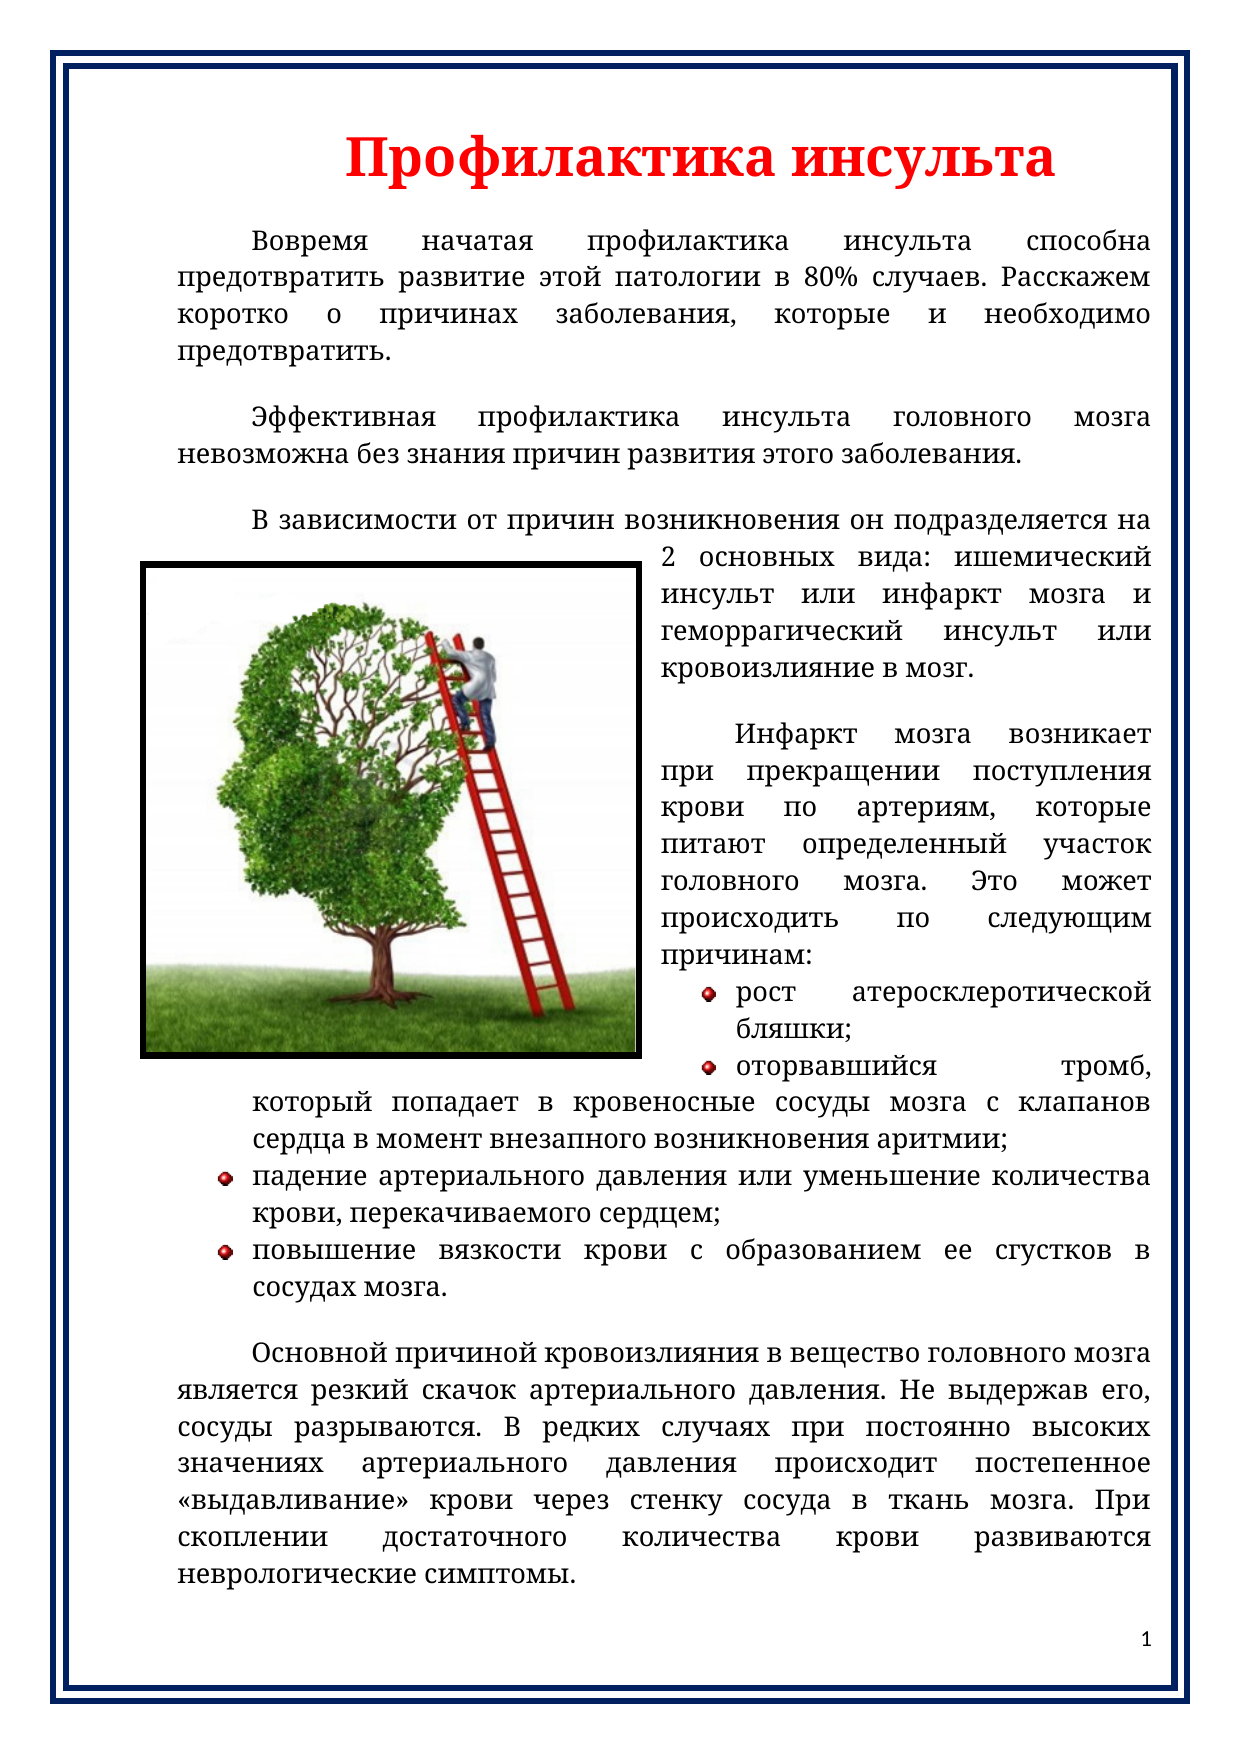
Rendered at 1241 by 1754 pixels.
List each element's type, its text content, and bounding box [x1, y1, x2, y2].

text В зависимости от причин возникновения он подразделяется на 2 основных вида: ишемический инсульт или инфаркт мозга и геморрагический инсульт или кровоизлияние в мозг. [177, 501, 1152, 685]
list падение артериального давления или уменьшение количества крови, перекачиваемого сердцем; [214, 1157, 1152, 1230]
picture [146, 568, 636, 1052]
text Профилактика инсульта [177, 118, 1152, 192]
list рост атеросклеротической бляшки; [642, 972, 1152, 1046]
text Вовремя начатая профилактика инсульта способна предотвратить развитие этой патологии в 80% случаев. Расскажем коротко о причинах заболевания, которые и необходимо предотвратить. [177, 221, 1152, 368]
text Инфаркт мозга возникает при прекращении поступления крови по артериям, которые питают определенный участок головного мозга. Это может происходить по следующим причинам: [642, 714, 1152, 972]
list повышение вязкости крови с образованием ее сгустков в сосудах мозга. [214, 1230, 1152, 1304]
picture [699, 1058, 716, 1075]
picture [215, 1242, 233, 1260]
text Основной причиной кровоизлияния в вещество головного мозга является резкий скачок артериального давления. Не выдержав его, сосуды разрываются. В редких случаях при постоянно высоких значениях артериального давления происходит постепенное «выдавливание» крови через стенку сосуда в ткань мозга. При скоплении достаточного количества крови развиваются неврологические симптомы. [177, 1333, 1152, 1591]
list оторвавшийся тромб, который попадает в кровеносные сосуды мозга с клапанов сердца в момент внезапного возникновения аритмии; [214, 1046, 1152, 1157]
picture [215, 1169, 233, 1186]
text Эффективная профилактика инсульта головного мозга невозможна без знания причин развития этого заболевания. [177, 398, 1152, 471]
picture [699, 984, 716, 1002]
